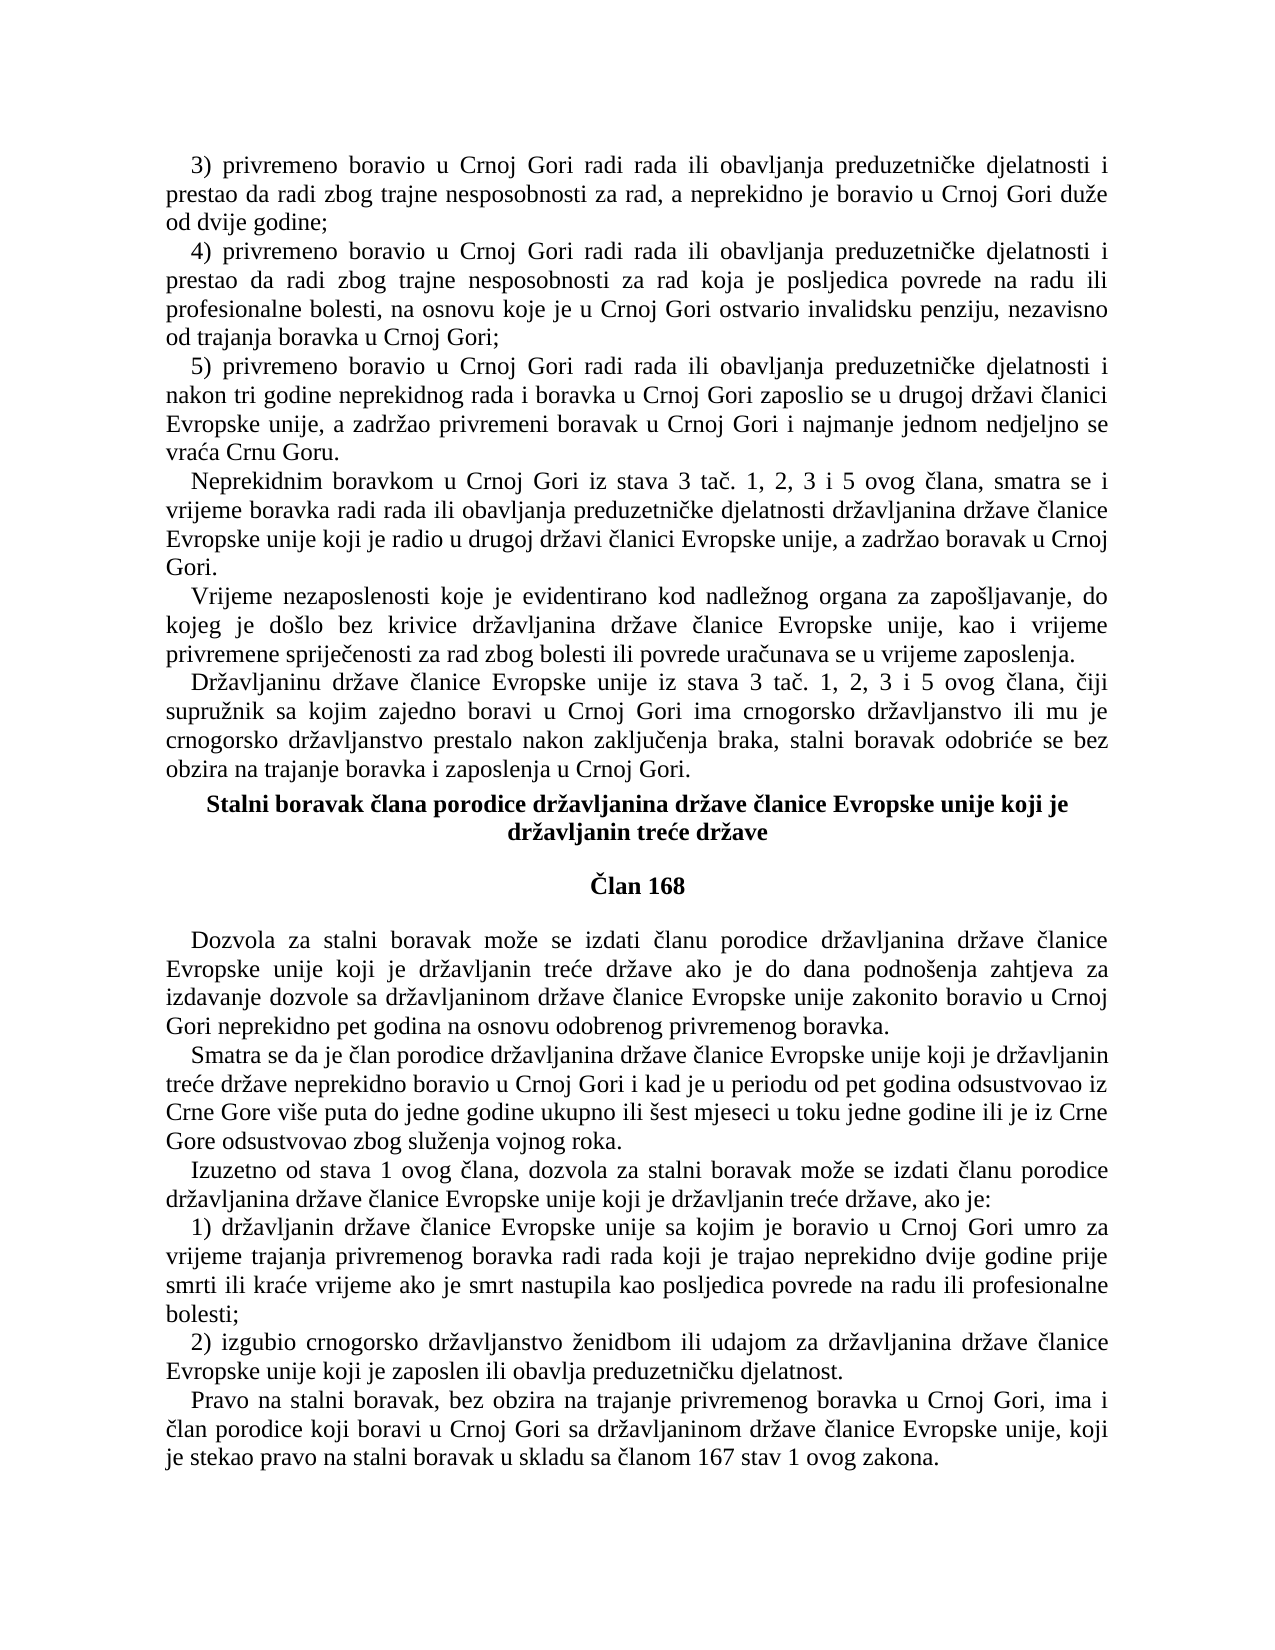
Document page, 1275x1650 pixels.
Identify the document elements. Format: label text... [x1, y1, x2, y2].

text Pravo na stalni boravak, bez obzira na trajanje privremenog boravka u Crnoj Gori, ima i član porodice koji boravi u Crnoj Gori sa državljaninom države članice Evropske unije, koji je stekao pravo na stalni boravak u skladu sa članom 167 stav 1 ovog zakona. [166, 1385, 1109, 1471]
text Vrijeme nezaposlenosti koje je evidentirano kod nadležnog organa za zapošljavanje, do kojeg je došlo bez krivice državljanina države članice Evropske unije, kao i vrijeme privremene spriječenosti za rad zbog bolesti ili povrede uračunava se u vrijeme zaposlenja. [166, 581, 1109, 667]
text 2) izgubio crnogorsko državljanstvo ženidbom ili udajom za državljanina države članice Evropske unije koji je zaposlen ili obavlja preduzetničku djelatnost. [166, 1327, 1109, 1385]
text Stalni boravak člana porodice državljanina države članice Evropske unije koji je državljanin treće države [150, 789, 1125, 846]
text 3) privremeno boravio u Crnoj Gori radi rada ili obavljanja preduzetničke djelatnosti i prestao da radi zbog trajne nesposobnosti za rad, a neprekidno je boravio u Crnoj Gori duže od dvije godine; [166, 150, 1109, 236]
text Dozvola za stalni boravak može se izdati članu porodice državljanina države članice Evropske unije koji je državljanin treće države ako je do dana podnošenja zahtjeva za izdavanje dozvole sa državljaninom države članice Evropske unije zakonito boravio u Crnoj Gori neprekidno pet godina na osnovu odobrenog privremenog boravka. [166, 925, 1109, 1040]
text Neprekidnim boravkom u Crnoj Gori iz stava 3 tač. 1, 2, 3 i 5 ovog člana, smatra se i vrijeme boravka radi rada ili obavljanja preduzetničke djelatnosti državljanina države članice Evropske unije koji je radio u drugoj državi članici Evropske unije, a zadržao boravak u Crnoj Gori. [166, 466, 1109, 581]
text Izuzetno od stava 1 ovog člana, dozvola za stalni boravak može se izdati članu porodice državljanina države članice Evropske unije koji je državljanin treće države, ako je: [166, 1155, 1109, 1212]
text 5) privremeno boravio u Crnoj Gori radi rada ili obavljanja preduzetničke djelatnosti i nakon tri godine neprekidnog rada i boravka u Crnoj Gori zaposlio se u drugoj državi članici Evropske unije, a zadržao privremeni boravak u Crnoj Gori i najmanje jednom nedjeljno se vraća Crnu Goru. [166, 351, 1109, 466]
text 4) privremeno boravio u Crnoj Gori radi rada ili obavljanja preduzetničke djelatnosti i prestao da radi zbog trajne nesposobnosti za rad koja je posljedica povrede na radu ili profesionalne bolesti, na osnovu koje je u Crnoj Gori ostvario invalidsku penziju, nezavisno od trajanja boravka u Crnoj Gori; [166, 236, 1109, 351]
text 1) državljanin države članice Evropske unije sa kojim je boravio u Crnoj Gori umro za vrijeme trajanja privremenog boravka radi rada koji je trajao neprekidno dvije godine prije smrti ili kraće vrijeme ako je smrt nastupila kao posljedica povrede na radu ili profesionalne bolesti; [166, 1212, 1109, 1327]
text Smatra se da je član porodice državljanina države članice Evropske unije koji je državljanin treće države neprekidno boravio u Crnoj Gori i kad je u periodu od pet godina odsustvovao iz Crne Gore više puta do jedne godine ukupno ili šest mjeseci u toku jedne godine ili je iz Crne Gore odsustvovao zbog služenja vojnog roka. [166, 1040, 1109, 1155]
text Državljaninu države članice Evropske unije iz stava 3 tač. 1, 2, 3 i 5 ovog člana, čiji supružnik sa kojim zajedno boravi u Crnoj Gori ima crnogorsko državljanstvo ili mu je crnogorsko državljanstvo prestalo nakon zaključenja braka, stalni boravak odobriće se bez obzira na trajanje boravka i zaposlenja u Crnoj Gori. [166, 667, 1109, 782]
text Član 168 [150, 871, 1125, 900]
